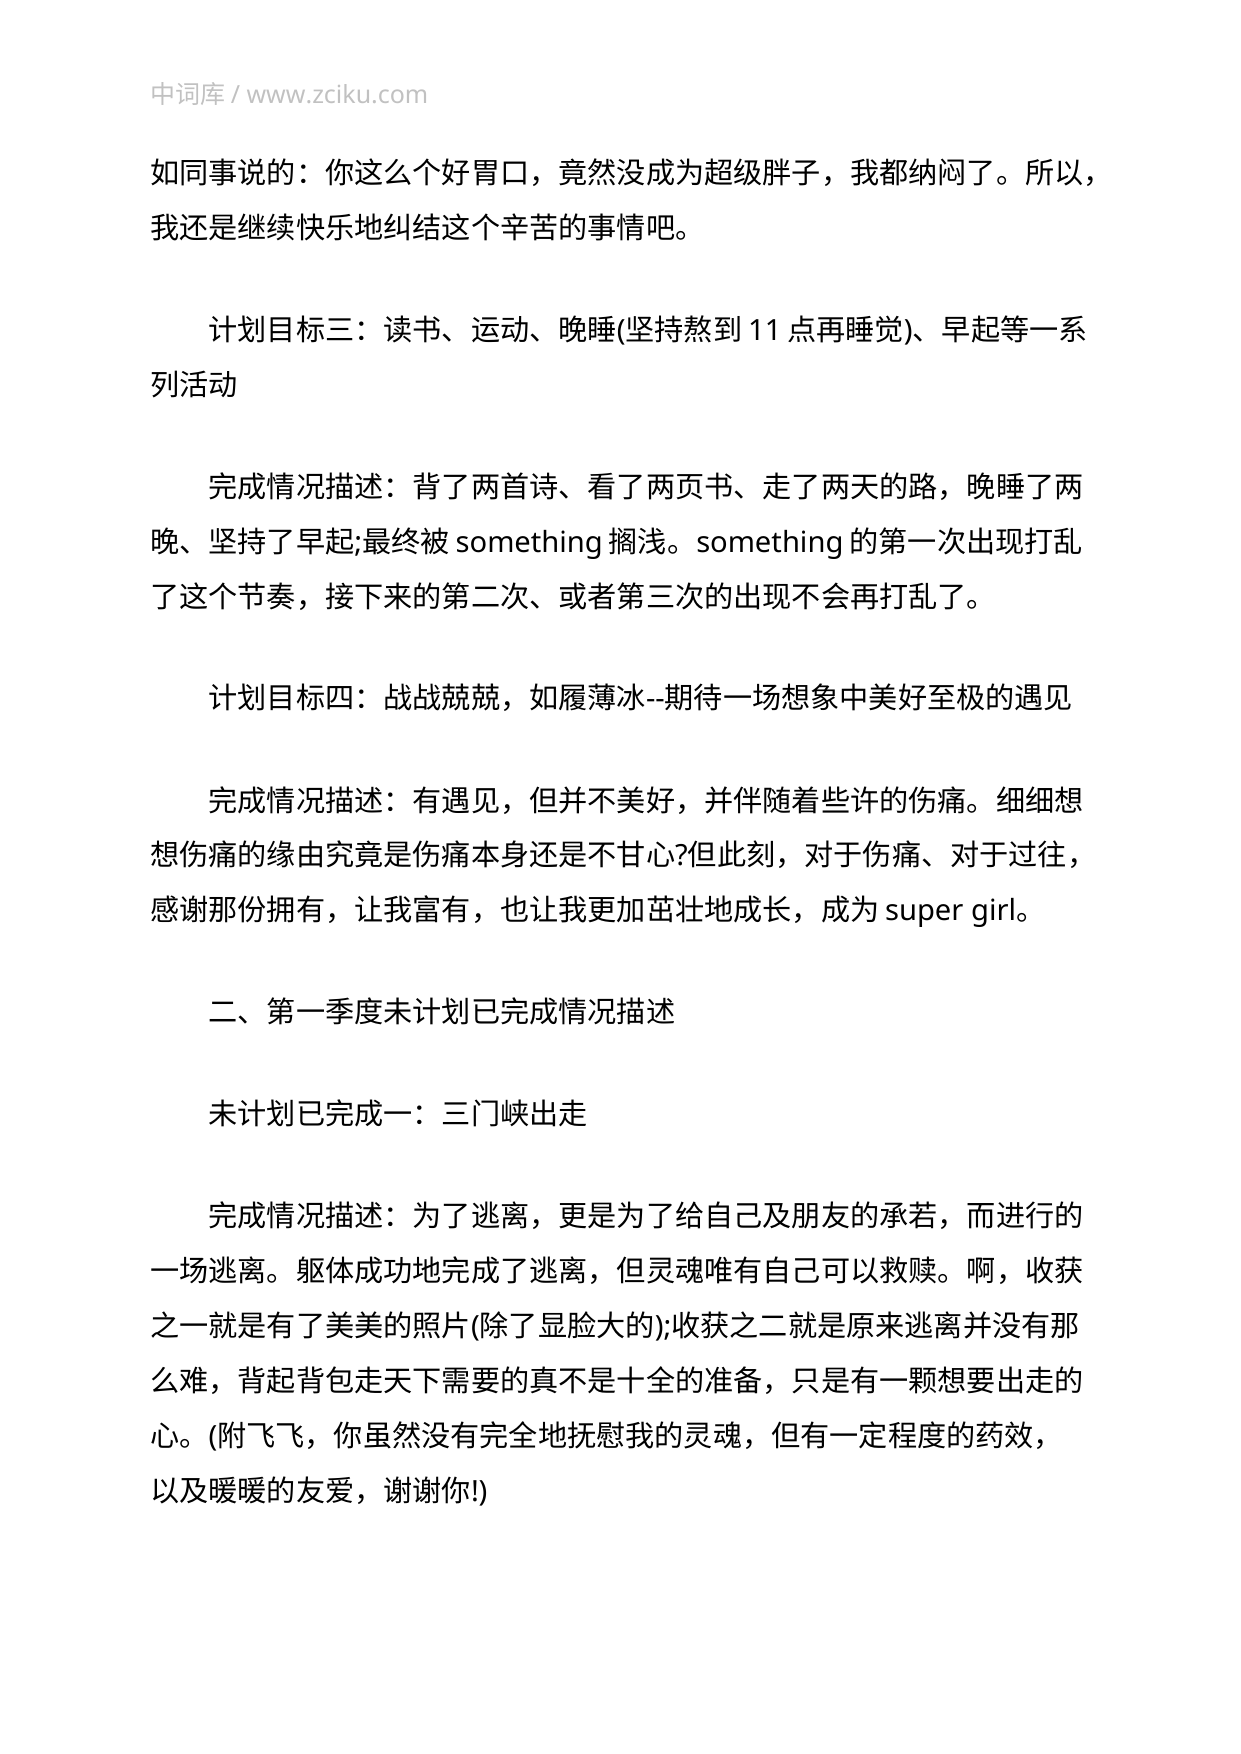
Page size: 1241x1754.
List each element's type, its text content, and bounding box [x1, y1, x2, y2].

text 计划目标三：读书、运动、晚睡(坚持熬到11点再睡觉)、早起等一系列活动 [150, 307, 1090, 404]
text 完成情况描述：背了两首诗、看了两页书、走了两天的路，晚睡了两晚、坚持了早起;最终被something搁浅。something的第一次出现打乱了这个节奏，接下来的第二次、或者第三次的出现不会再打乱了。 [150, 463, 1090, 616]
text 完成情况描述：有遇见，但并不美好，并伴随着些许的伤痛。细细想想伤痛的缘由究竟是伤痛本身还是不甘心?但此刻，对于伤痛、对于过往，感谢那份拥有，让我富有，也让我更加茁壮地成长，成为super girl。 [150, 777, 1090, 929]
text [150, 150, 1090, 247]
text 完成情况描述：为了逃离，更是为了给自己及朋友的承若，而进行的一场逃离。躯体成功地完成了逃离，但灵魂唯有自己可以救赎。啊，收获之一就是有了美美的照片(除了显脸大的);收获之二就是原来逃离并没有那么难，背起背包走天下需要的真不是十全的准备，只是有一颗想要出走的心。(附飞飞，你虽然没有完全地抚慰我的灵魂，但有一定程度的药效，以及暖暖的友爱，谢谢你!) [150, 1192, 1090, 1509]
text 二、第一季度未计划已完成情况描述 [150, 989, 1090, 1031]
text 未计划已完成一：三门峡出走 [150, 1091, 1090, 1133]
text 计划目标四：战战兢兢，如履薄冰--期待一场想象中美好至极的遇见 [150, 675, 1090, 717]
